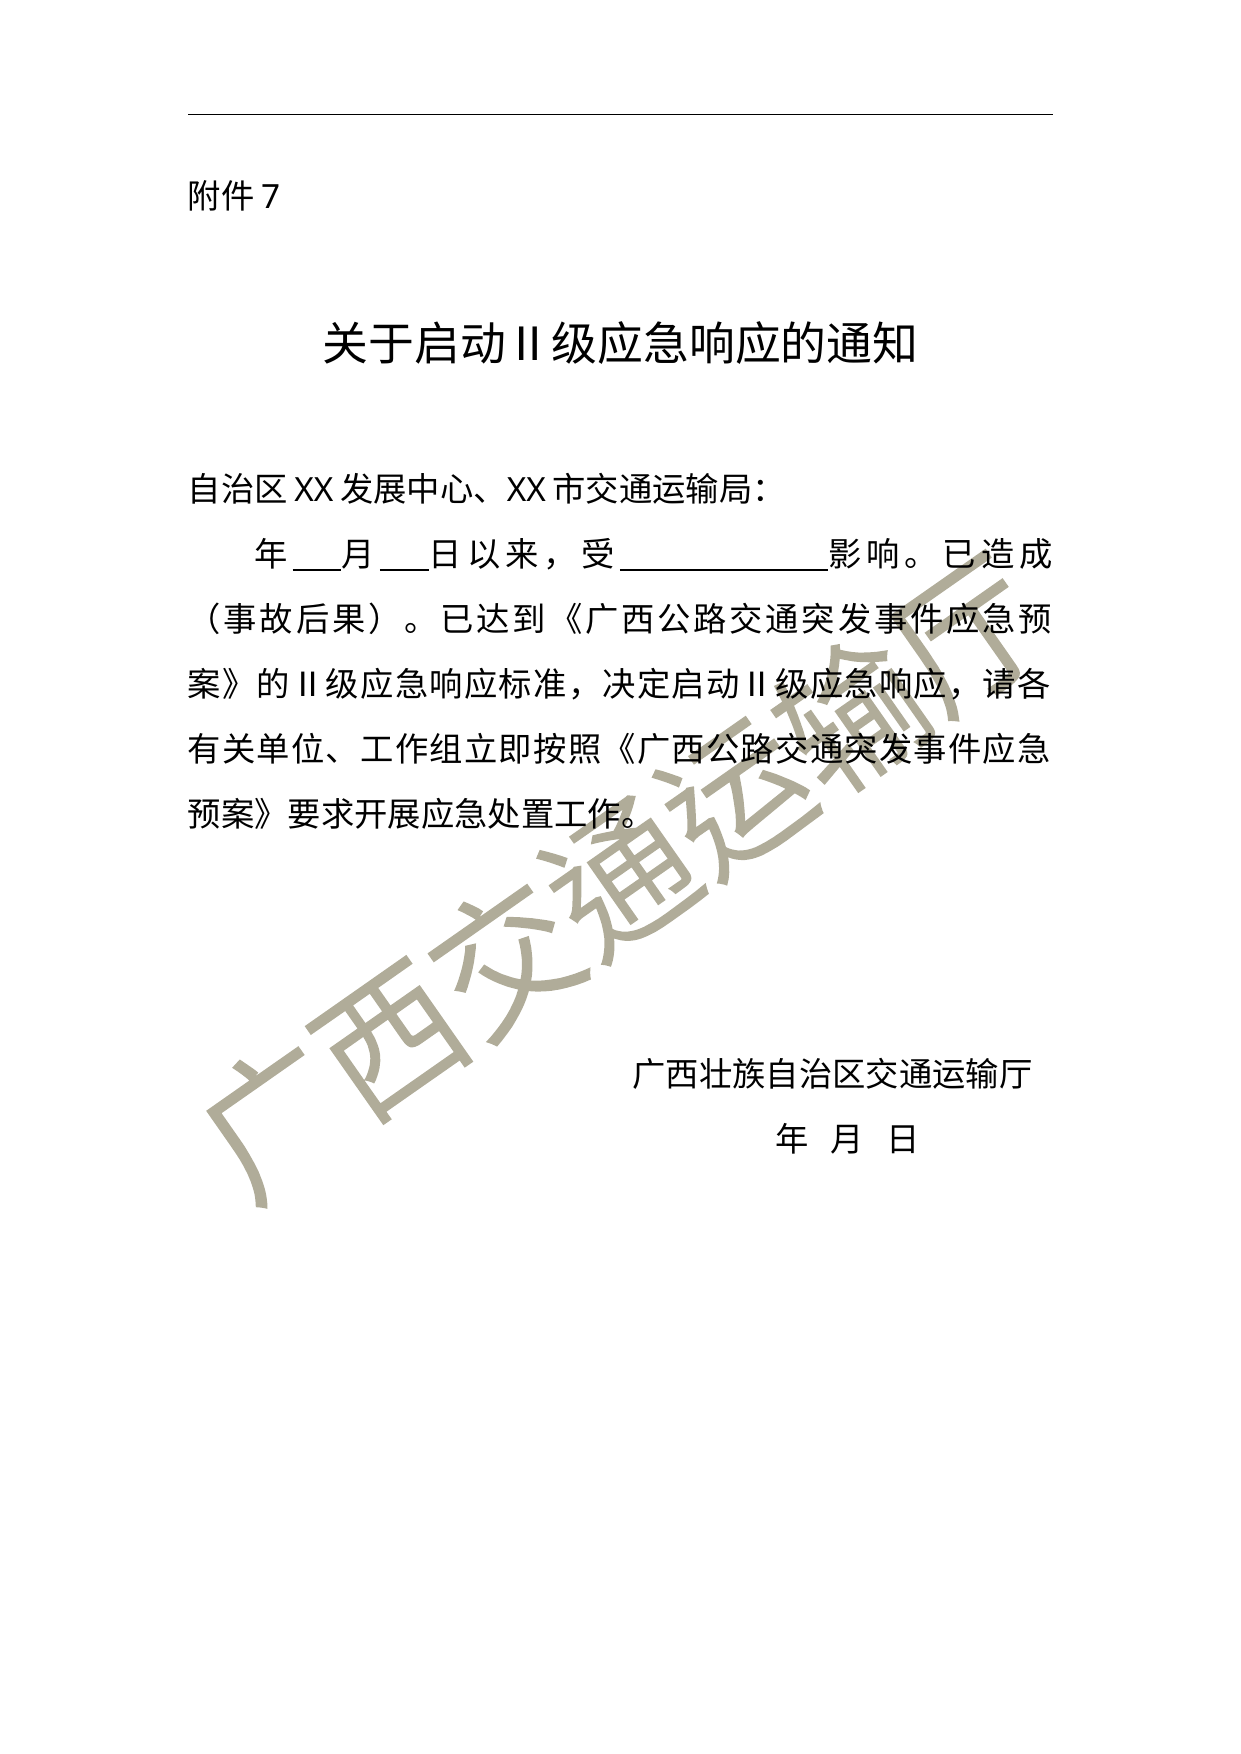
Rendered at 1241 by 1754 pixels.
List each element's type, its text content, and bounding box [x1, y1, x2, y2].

text 自治区XX发展中心、XX市交通运输局： [187, 454, 1053, 519]
subtitle 关于启动Ⅱ级应急响应的通知 [187, 292, 1053, 389]
text 广西壮族自治区交通运输厅 [187, 1039, 1032, 1104]
text 年 月 日 [187, 1104, 919, 1169]
subtitle 附件7 [187, 162, 1053, 227]
text 年 月 日以来，受 影响。已造成 （事故后果）。已达到《广西公路交通突发事件应急预案》的Ⅱ级应急响应标准，决定启动Ⅱ级应急响应，请各有关单位、工作组立即按照《广西公路交通突发事件应急预案》要求开展应急处置工作。 [187, 519, 1053, 844]
